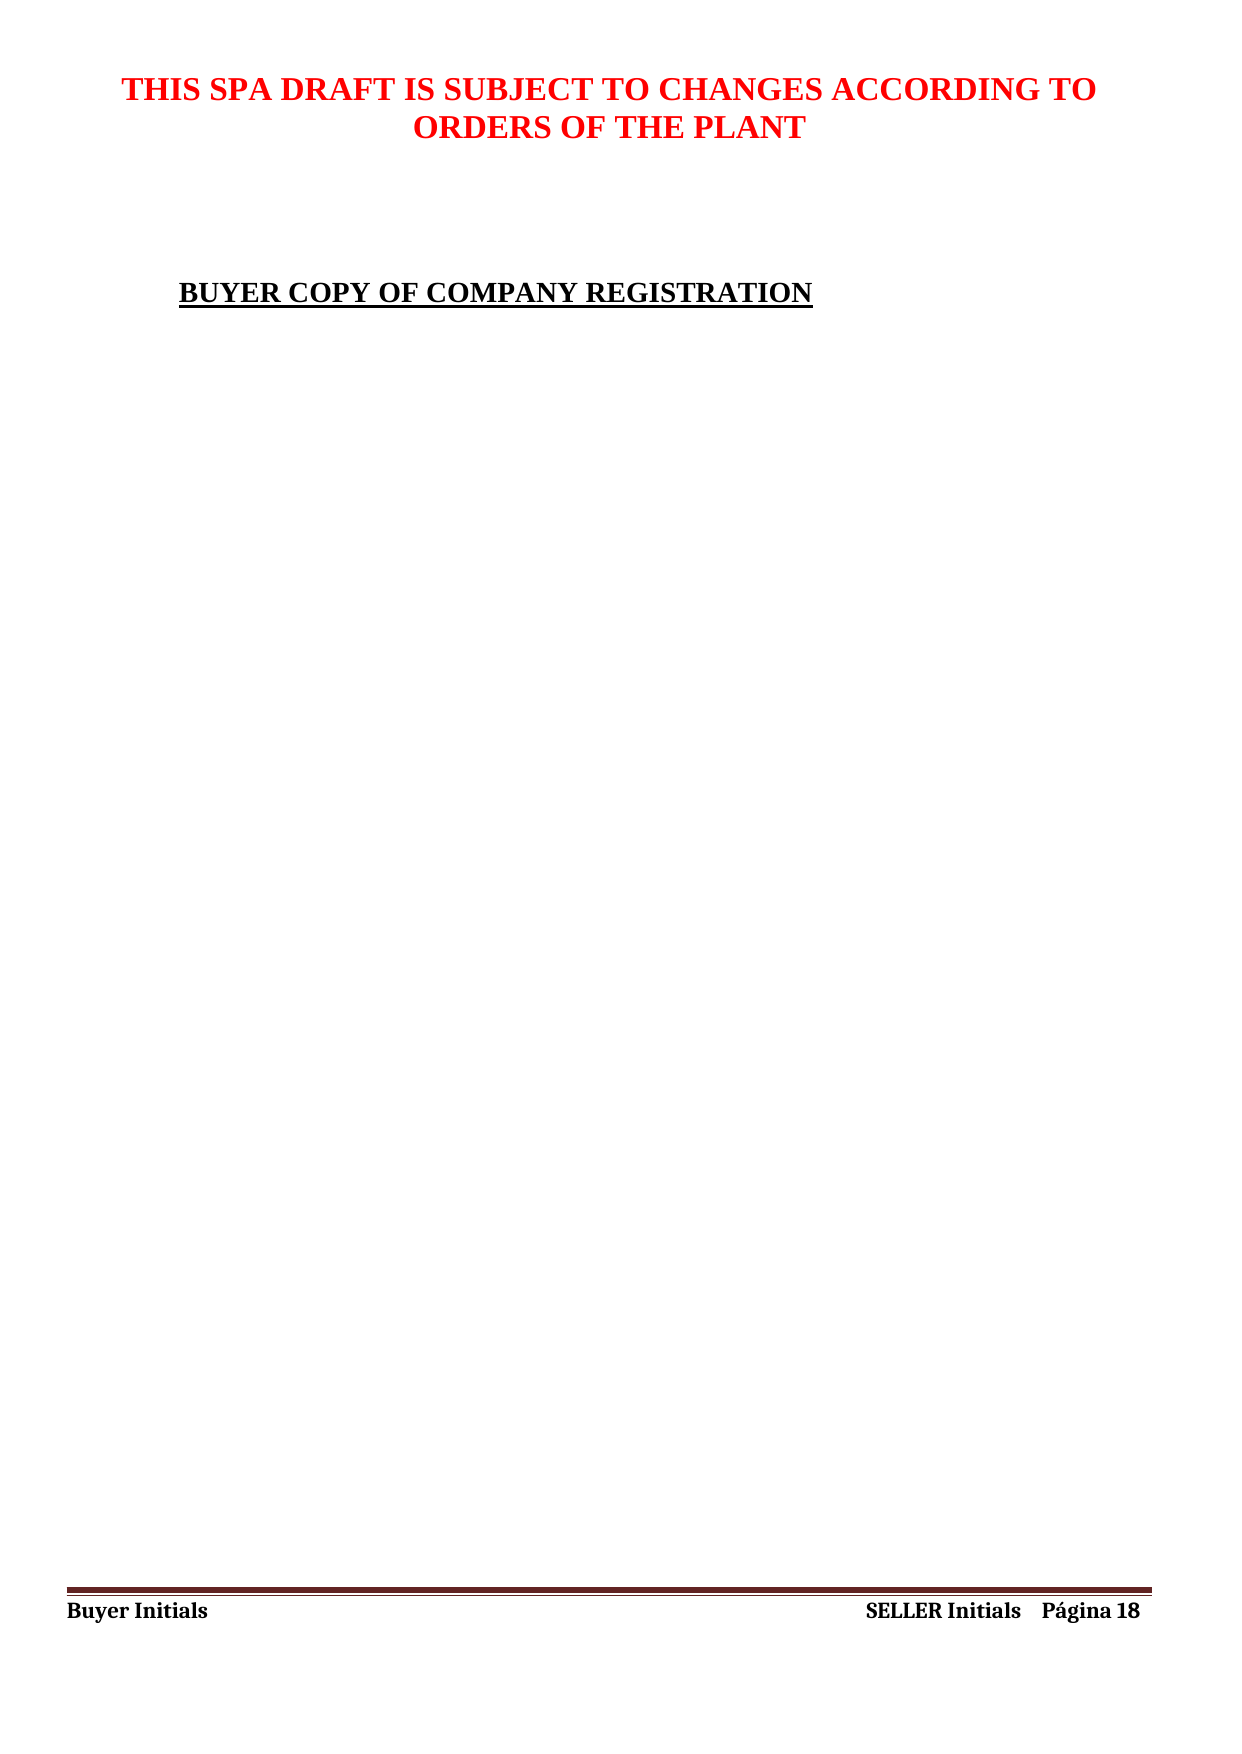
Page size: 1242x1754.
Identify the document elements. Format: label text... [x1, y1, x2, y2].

text BUYER COPY OF COMPANY REGISTRATION [179, 275, 1152, 309]
